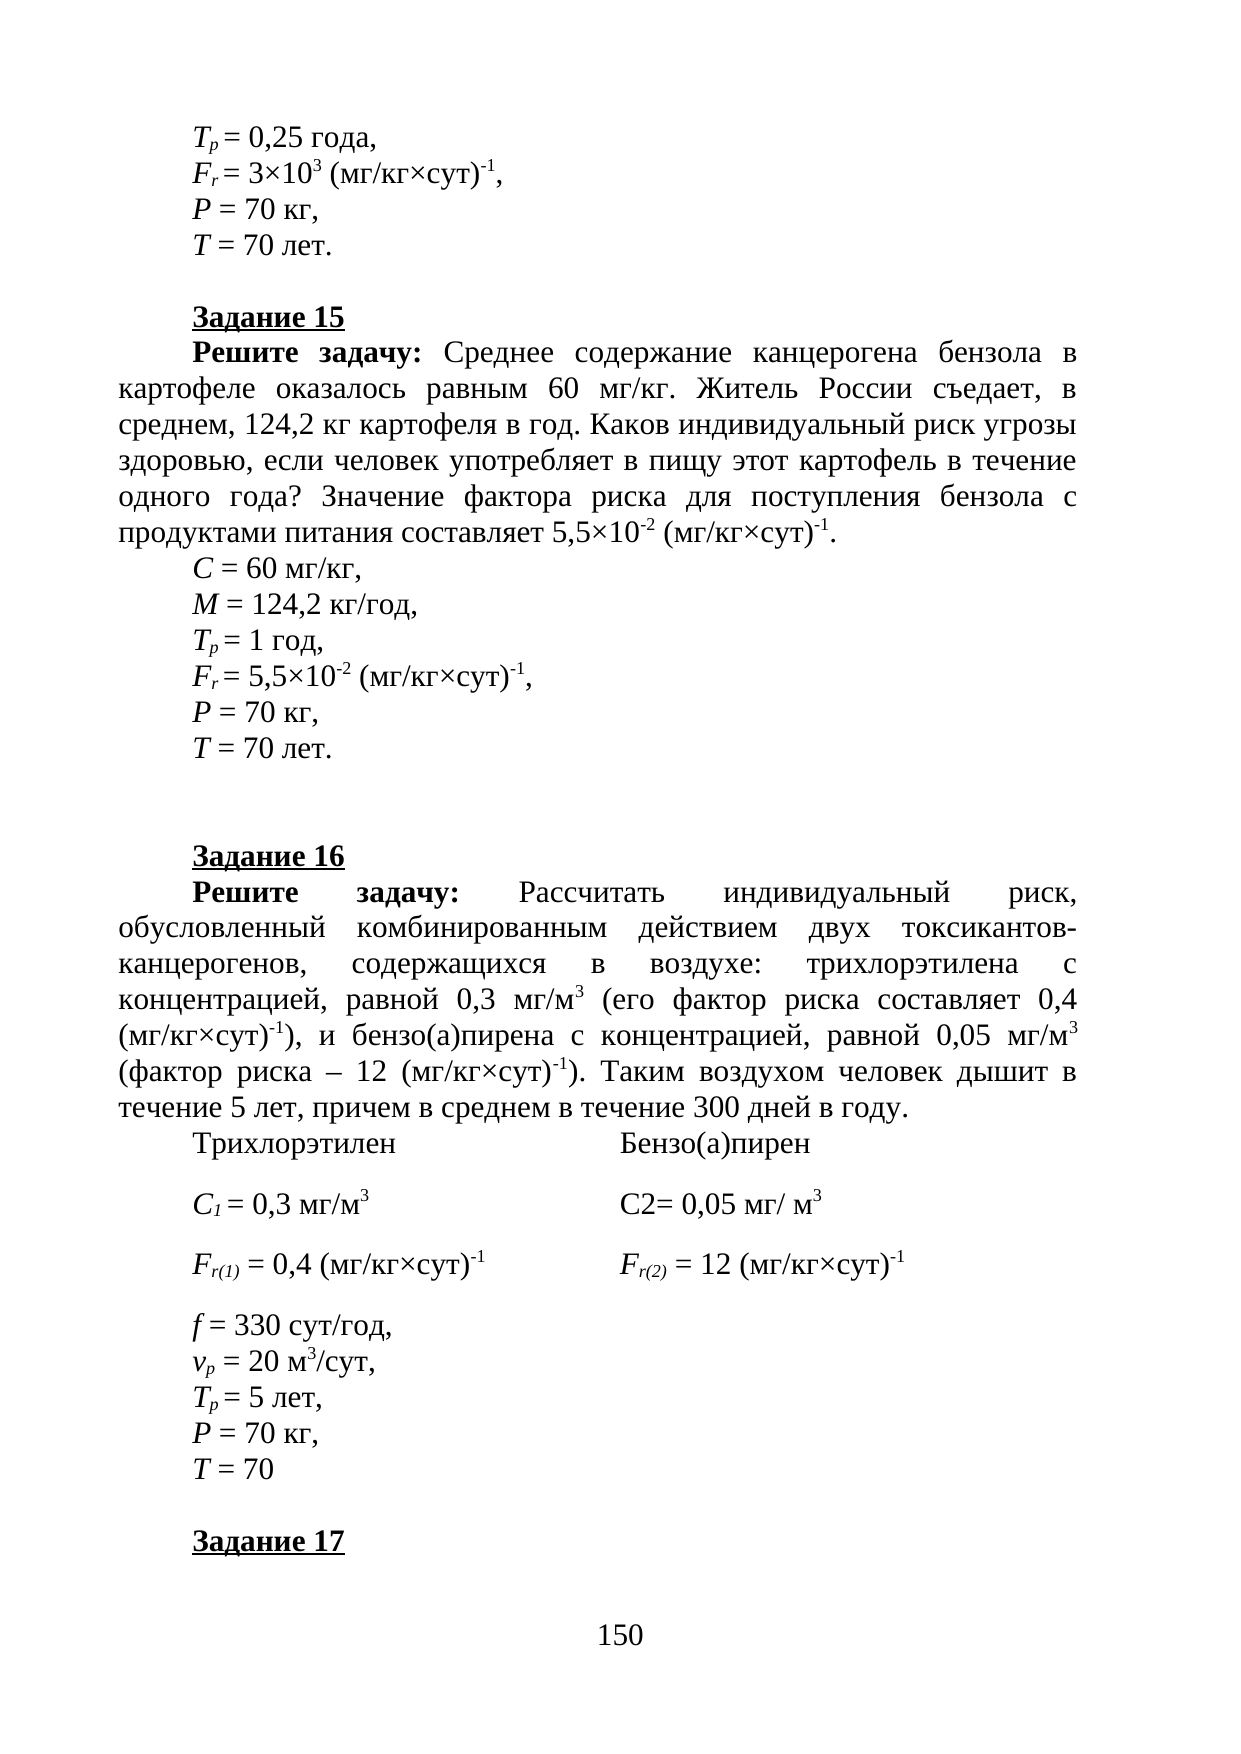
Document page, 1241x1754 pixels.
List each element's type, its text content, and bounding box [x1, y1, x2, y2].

text Fr = 3×103 (мг/кг×сут)-1, [118, 154, 1078, 190]
text Tp = 1 год, [118, 621, 1078, 657]
text T = 70 лет. [118, 226, 1078, 262]
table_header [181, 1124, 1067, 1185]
text Задание 16 [118, 837, 1078, 873]
text M = 124,2 кг/год, [118, 585, 1078, 621]
text Tp = 5 лет, [118, 1378, 1078, 1414]
text Решите задачу: Среднее содержание канцерогена бензола в картофеле оказалось равным 60 мг/кг. Житель России съедает, в среднем, 124,2 кг картофеля в год. Каков индивидуальный риск угрозы здоровью, если человек употребляет в пищу этот картофель в течение одного года? Значение фактора риска для поступления бензола с продуктами питания составляет 5,5×10-2 (мг/кг×сут)-1. [118, 334, 1078, 549]
text P = 70 кг, [118, 190, 1078, 226]
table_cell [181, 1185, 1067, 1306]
text vp = 20 м3/сут, [118, 1342, 1078, 1378]
text Задание 15 [118, 298, 1078, 334]
text P = 70 кг, [118, 693, 1078, 729]
text Fr = 5,5×10-2 (мг/кг×сут)-1, [118, 657, 1078, 693]
text T = 70 [118, 1450, 1078, 1486]
text P = 70 кг, [118, 1414, 1078, 1450]
text T = 70 лет. [118, 729, 1078, 765]
text C = 60 мг/кг, [118, 549, 1078, 585]
text Задание 17 [118, 1522, 1078, 1558]
text f = 330 сут/год, [118, 1306, 1078, 1342]
text Решите задачу: Рассчитать индивидуальный риск, обусловленный комбинированным действием двух токсикантов-канцерогенов, содержащихся в воздухе: трихлорэтилена с концентрацией, равной 0,3 мг/м3 (его фактор риска составляет 0,4 (мг/кг×сут)-1), и бензо(а)пирена с концентрацией, равной 0,05 мг/м3 (фактор риска – 12 (мг/кг×сут)-1). Таким воздухом человек дышит в течение 5 лет, причем в среднем в течение 300 дней в году. [118, 873, 1078, 1124]
text Tp = 0,25 года, [118, 118, 1078, 154]
